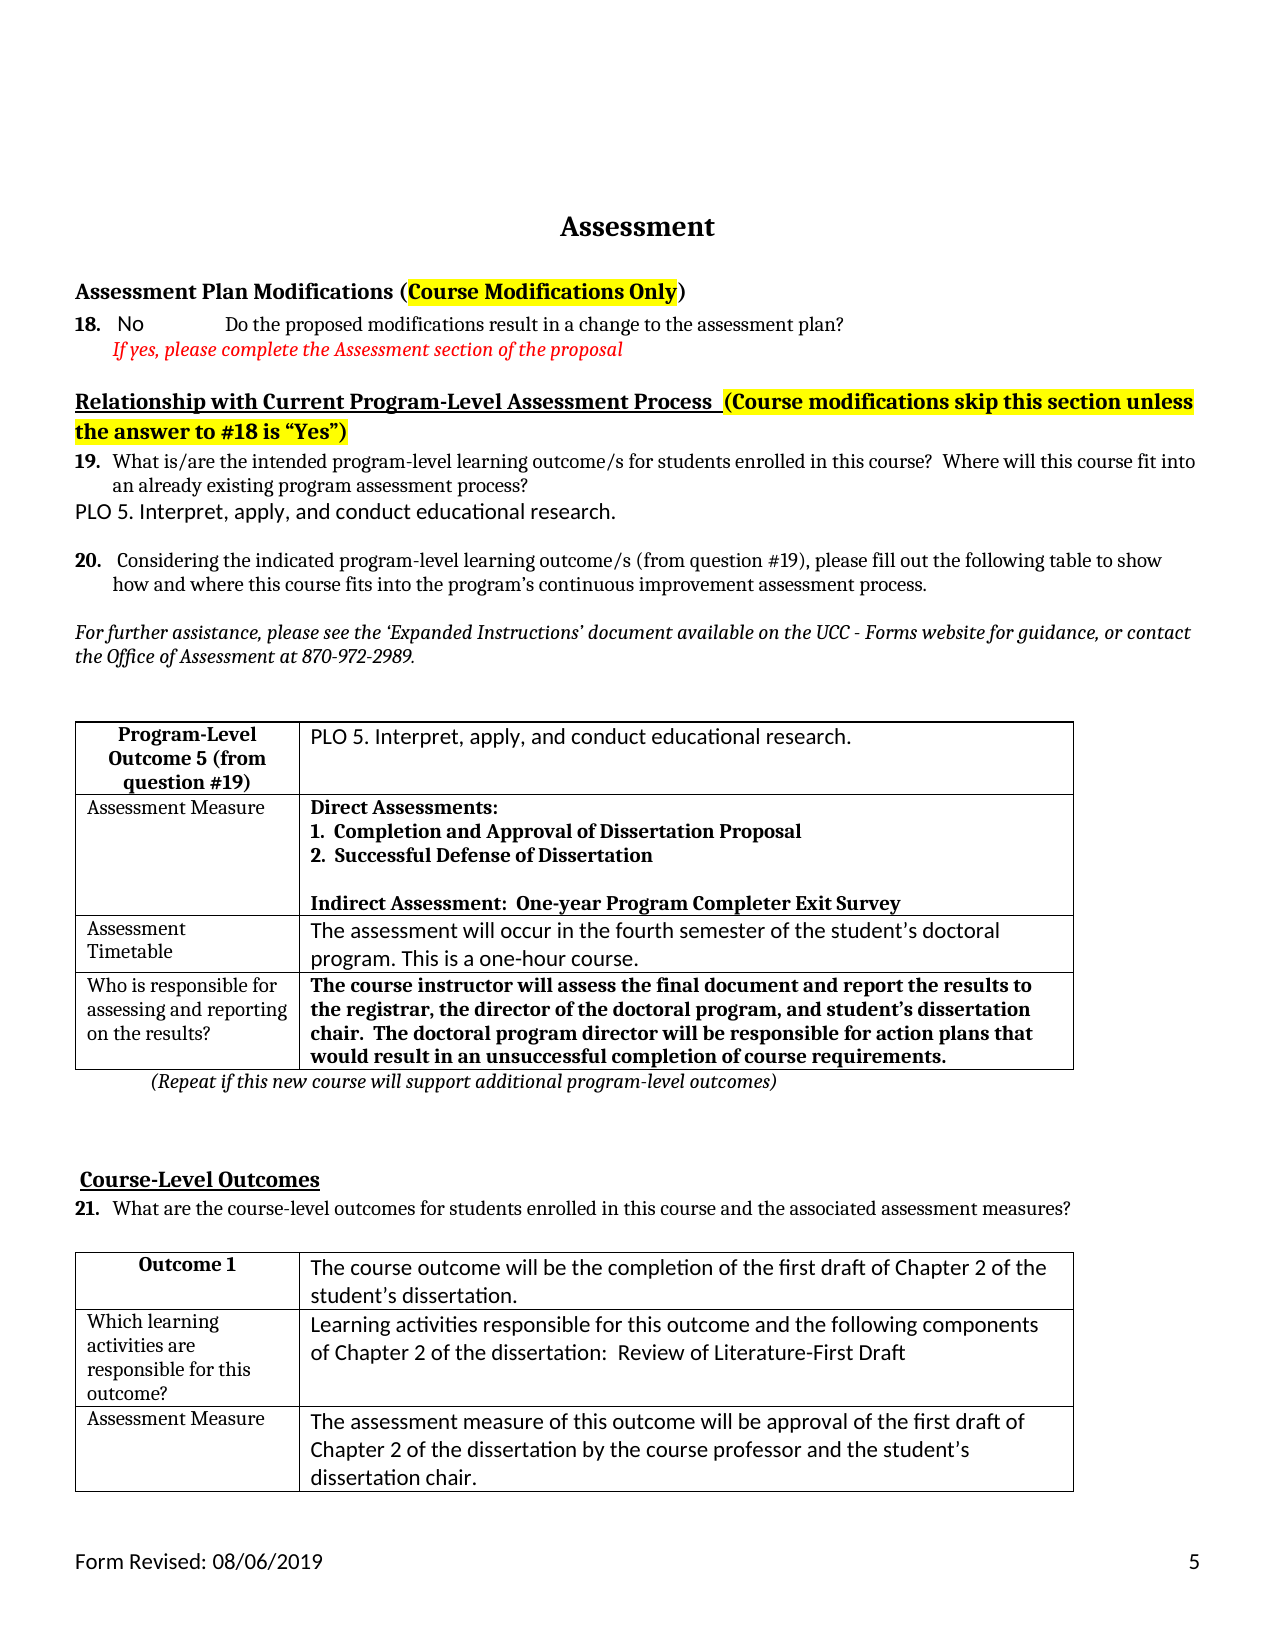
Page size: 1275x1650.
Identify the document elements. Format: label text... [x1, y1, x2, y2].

list What is/are the intended program-level learning outcome/s for students enrolled in this course? Where will this course fit into an already existing program assessment process? [75, 449, 1200, 497]
text Assessment [75, 210, 1200, 244]
table_header Program-Level Outcome 5 (from question #19) [76, 723, 299, 794]
table_cell [300, 1407, 1073, 1491]
text Course-Level Outcomes [75, 1167, 1200, 1193]
text (Repeat if this new course will support additional program-level outcomes) [75, 1070, 1200, 1094]
text Relationship with Current Program-Level Assessment Process (Course modifications skip this section unless the answer to #18 is “Yes”) [75, 389, 1200, 445]
list Do the proposed modifications result in a change to the assessment plan? [75, 309, 1200, 337]
table_cell Direct Assessments: 1. Completion and Approval of Dissertation Proposal 2. Successful Defense of Dissertation Indirect Assessment: One-year Program Completer Exit Survey [300, 795, 1073, 915]
text Assessment Plan Modifications (Course Modifications Only) [75, 279, 408, 306]
table_cell Assessment Timetable [76, 916, 299, 972]
table_cell Who is responsible for assessing and reporting on the results? [76, 973, 299, 1069]
table_cell Which learning activities are responsible for this outcome? [76, 1310, 299, 1406]
table_header Outcome 1 [76, 1253, 299, 1309]
text If yes, please complete the Assessment section of the proposal [75, 337, 1200, 361]
list Considering the indicated program-level learning outcome/s (from question #19), please fill out the following table to show how and where this course fits into the program’s continuous improvement assessment process. [75, 549, 1200, 597]
text For further assistance, please see the ‘Expanded Instructions’ document available on the UCC - Forms website for guidance, or contact the Office of Assessment at 870-972-2989. [75, 621, 1200, 669]
text Assessment Plan Modifications (Course Modifications Only) [677, 279, 1200, 306]
list What are the course-level outcomes for students enrolled in this course and the associated assessment measures? [75, 1197, 1200, 1221]
table_cell Assessment Measure [76, 1407, 299, 1491]
table_cell Assessment Measure [76, 795, 299, 915]
